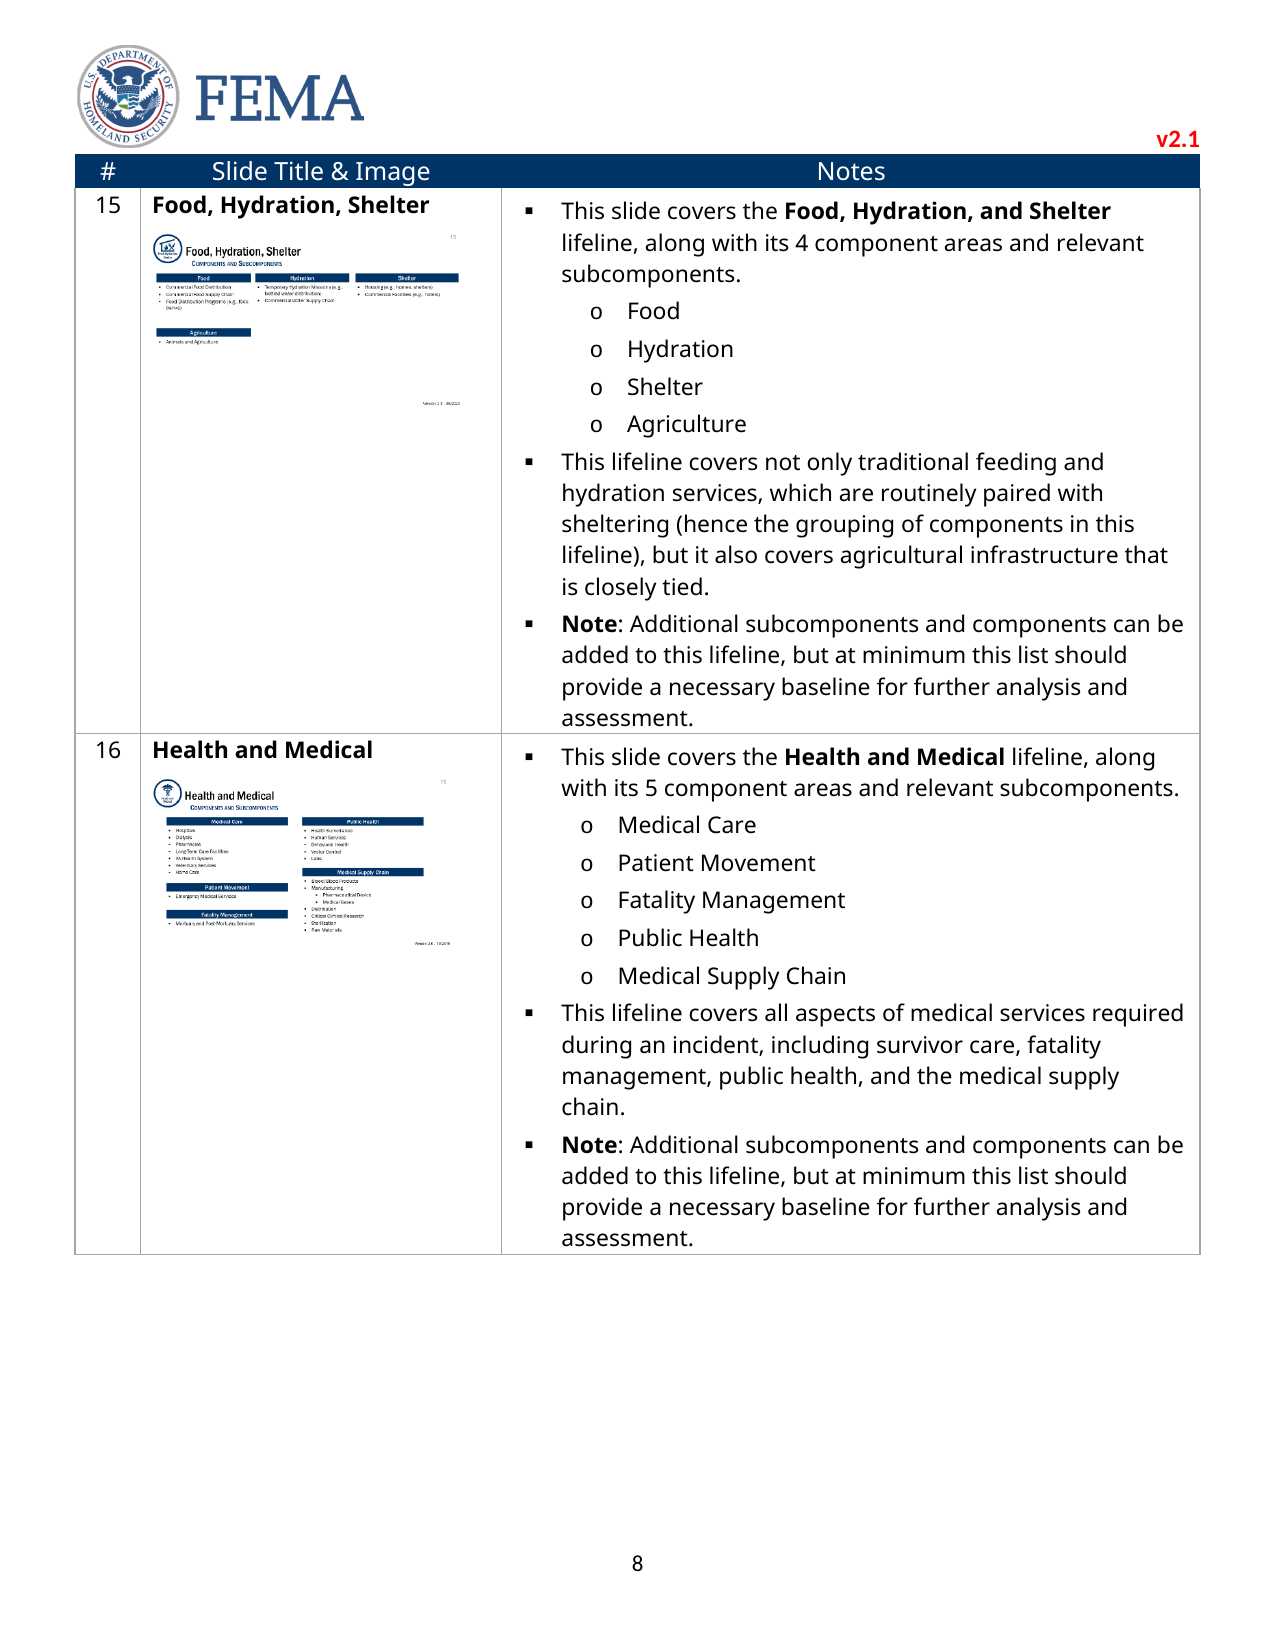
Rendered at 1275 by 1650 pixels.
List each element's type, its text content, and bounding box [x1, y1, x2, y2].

table_header Notes [502, 154, 1200, 188]
table_cell This slide covers the Food, Hydration, and Shelter lifeline, along with its 4 component areas and relevant subcomponents. Food Hydration Shelter Agriculture This lifeline covers not only traditional feeding and hydration services, which are routinely paired with sheltering (hence the grouping of components in this lifeline), but it also covers agricultural infrastructure that is closely tied. Note: Additional subcomponents and components can be added to this lifeline, but at minimum this list should provide a necessary baseline for further analysis and assessment. [502, 188, 1199, 733]
table_cell This slide covers the Health and Medical lifeline, along with its 5 component areas and relevant subcomponents. Medical Care Patient Movement Fatality Management Public Health Medical Supply Chain This lifeline covers all aspects of medical services required during an incident, including survivor care, fatality management, public health, and the medical supply chain. Note: Additional subcomponents and components can be added to this lifeline, but at minimum this list should provide a necessary baseline for further analysis and assessment. [502, 734, 1199, 1253]
picture [75, 45, 365, 148]
table_cell 15 [76, 188, 140, 733]
table_cell 16 [76, 734, 140, 1253]
picture [151, 232, 462, 407]
table_header Slide Title & Image [141, 154, 502, 188]
table_cell Health and Medical [141, 734, 501, 1253]
table_header # [75, 154, 141, 188]
picture [151, 778, 452, 947]
table_cell Food, Hydration, Shelter [141, 188, 501, 733]
